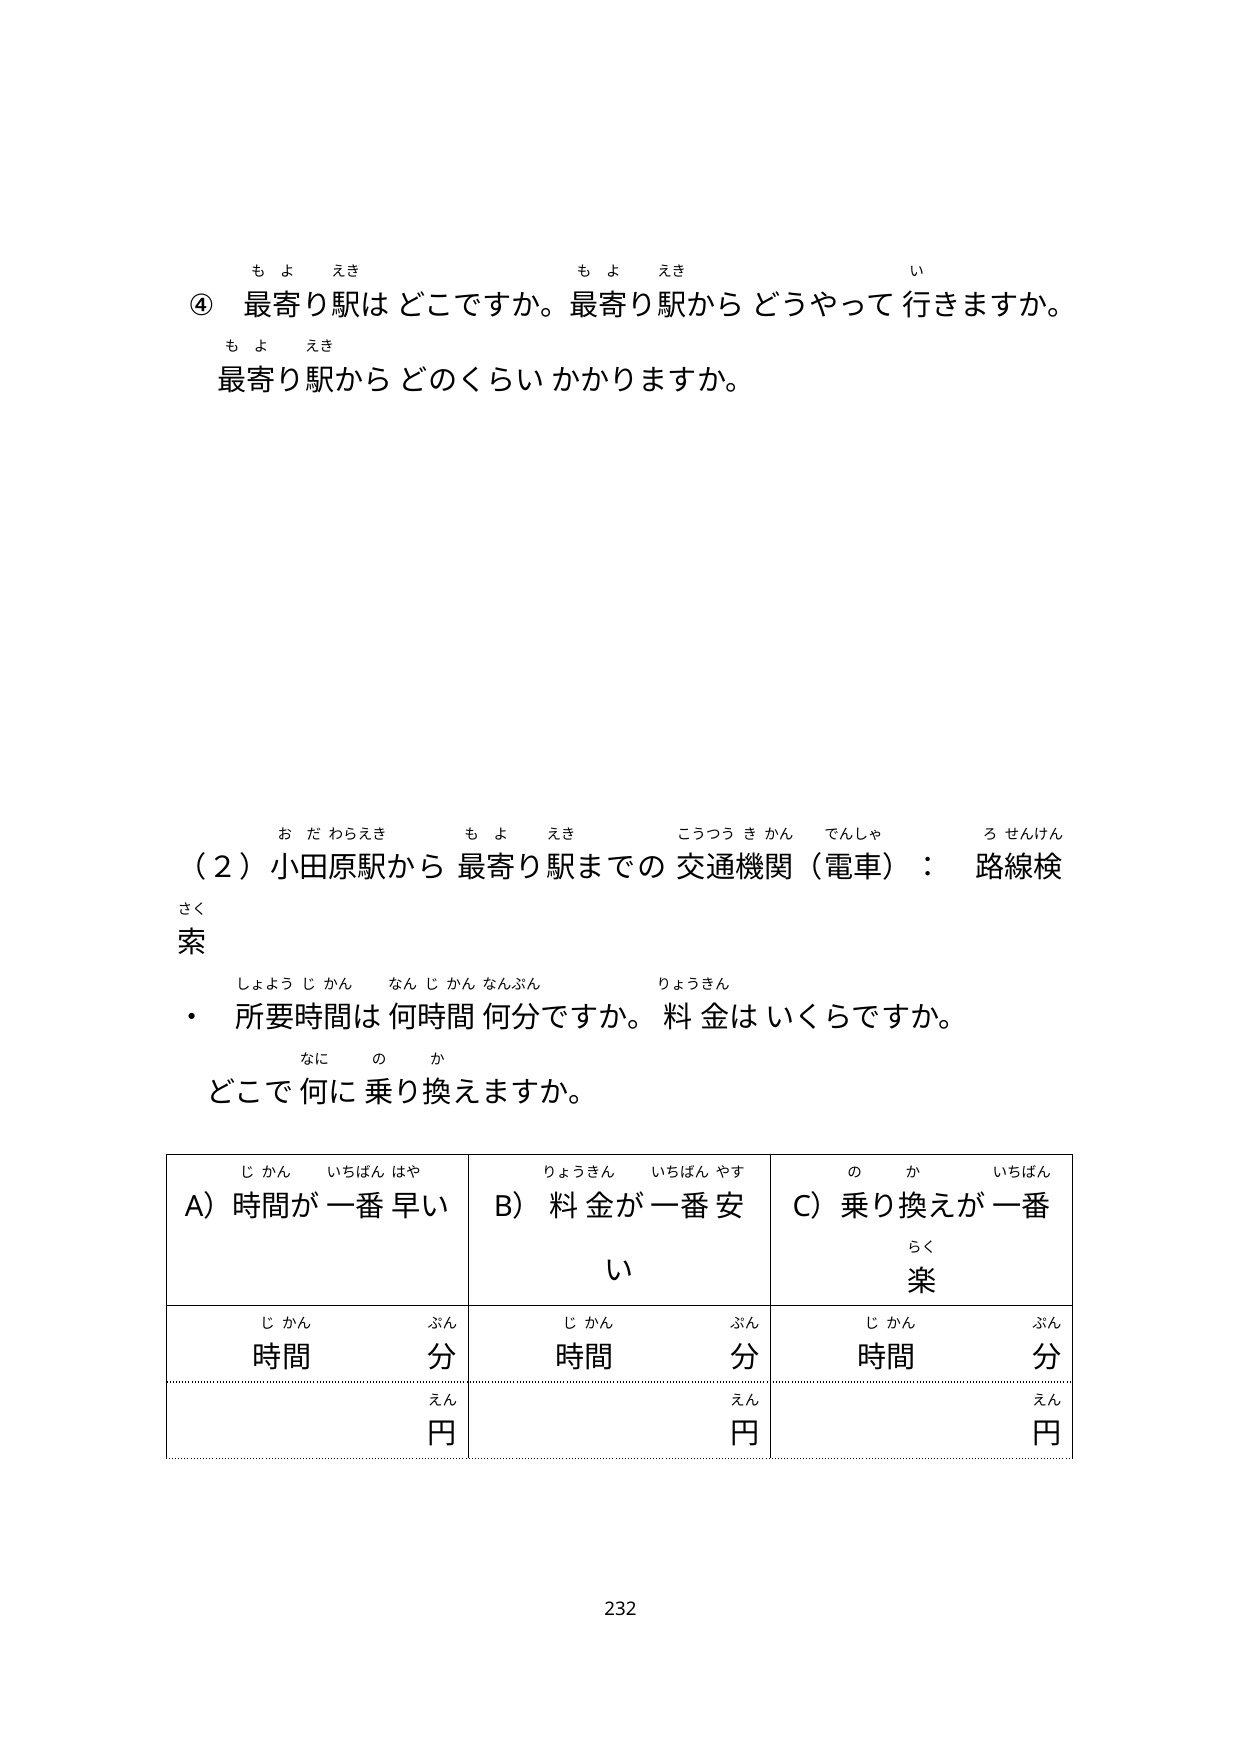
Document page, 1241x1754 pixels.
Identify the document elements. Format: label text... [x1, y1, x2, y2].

table_cell [167, 1381, 468, 1457]
text ・ は ですか。は いくらですか。 [177, 967, 1063, 1042]
table_cell [469, 1306, 770, 1381]
table_header C）りえが [771, 1155, 1072, 1305]
table_cell [167, 1306, 468, 1381]
table_header A）が い [167, 1155, 468, 1305]
text ④ りは どこですか。りから どうやって きますか。 りから どのくらい かかりますか。 [188, 254, 1063, 404]
table_cell [771, 1306, 1072, 1381]
text どこで に りえますか。 [177, 1042, 1063, 1117]
text （２）から りまでの （）： [177, 817, 1063, 967]
table_cell [469, 1381, 770, 1457]
table_cell [771, 1381, 1072, 1457]
table_header B）が い [469, 1155, 770, 1305]
